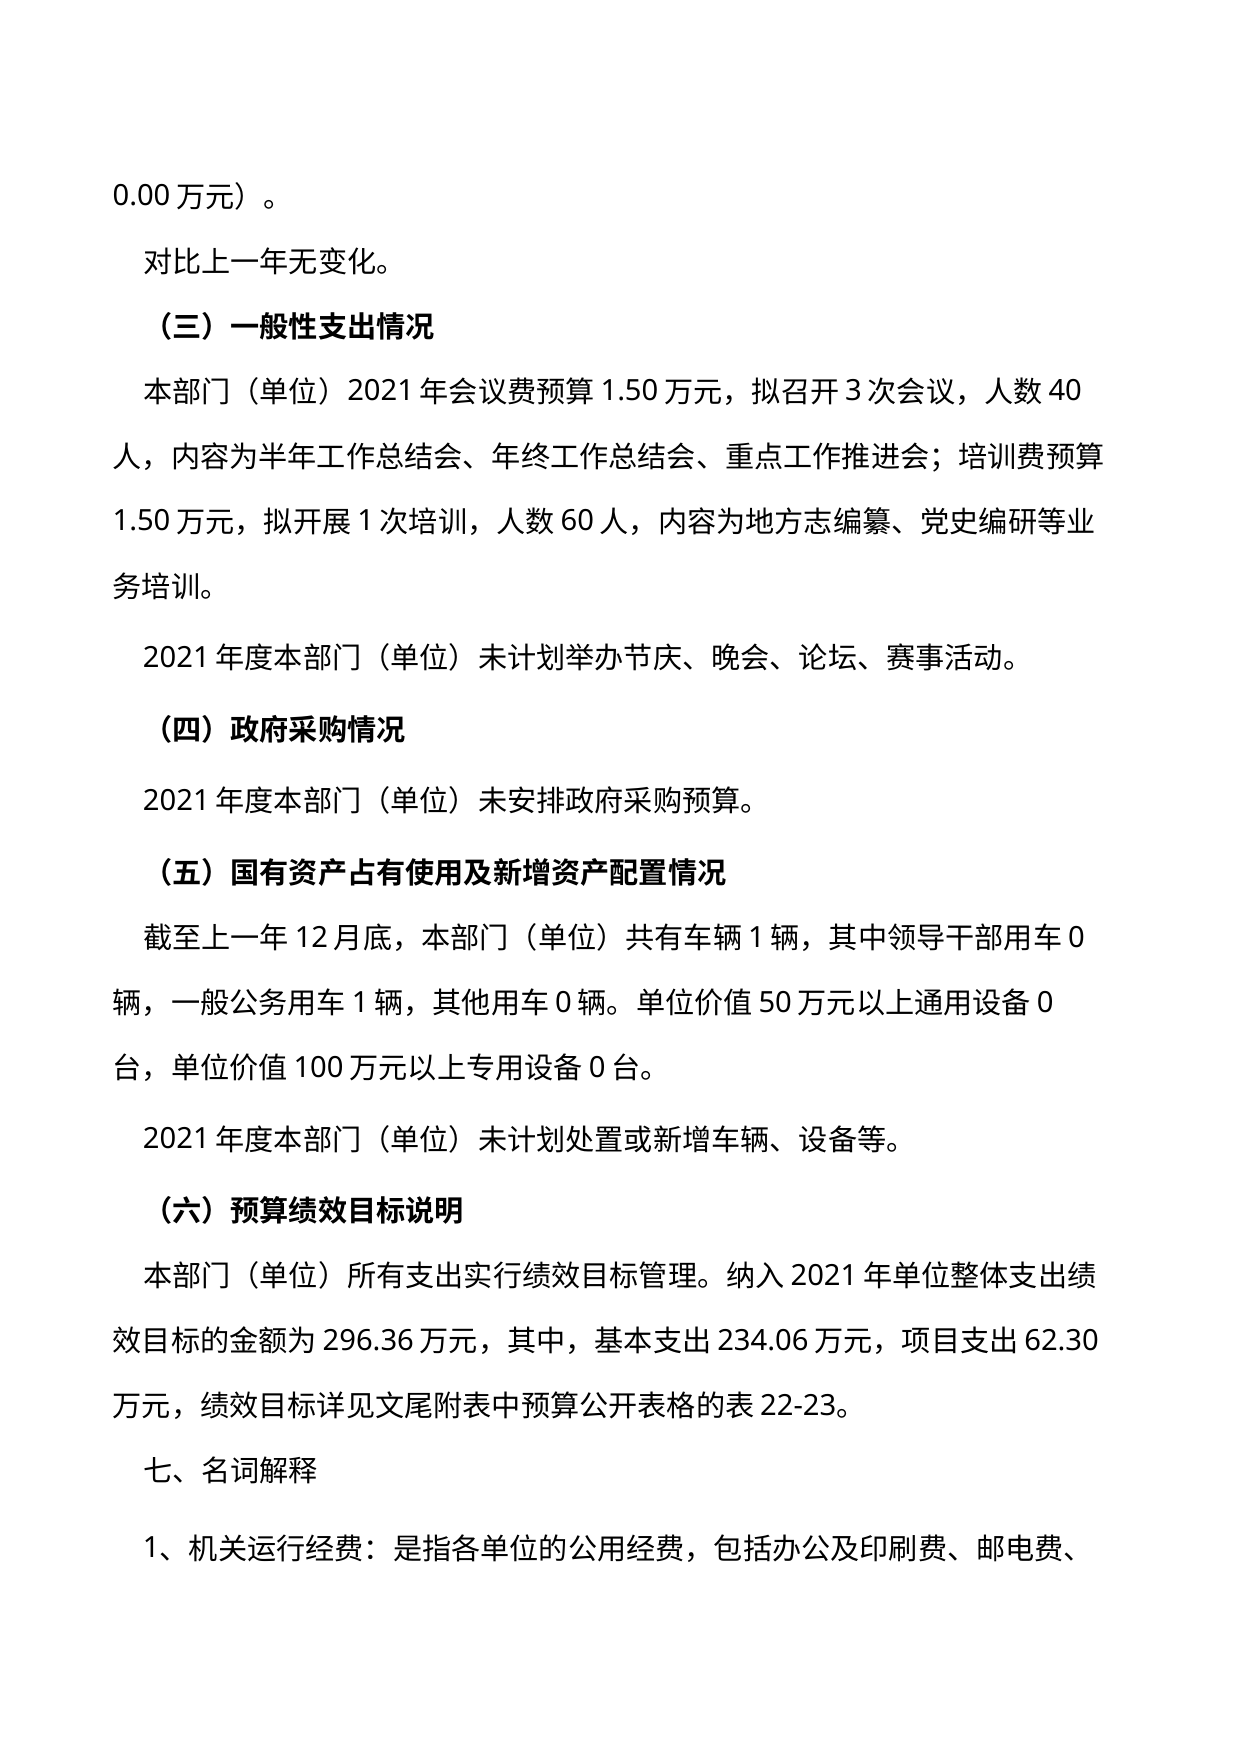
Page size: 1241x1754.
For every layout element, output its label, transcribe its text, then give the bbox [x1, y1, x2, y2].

table_cell 本部门（单位）2021年会议费预算1.50万元，拟召开3次会议，人数40人，内容为半年工作总结会、年终工作总结会、重点工作推进会；培训费预算1.50万元，拟开展1次培训，人数60人，内容为地方志编纂、党史编研等业务培训。 [101, 357, 1116, 617]
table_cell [101, 1501, 1116, 1592]
table_cell 2021年度本部门（单位）未计划处置或新增车辆、设备等。 [101, 1098, 1116, 1176]
table_cell 本部门（单位）所有支出实行绩效目标管理。纳入2021年单位整体支出绩效目标的金额为296.36万元，其中，基本支出234.06万元，项目支出62.30万元，绩效目标详见文尾附表中预算公开表格的表22-23。 [101, 1241, 1116, 1436]
table_cell 2021年度本部门（单位）未计划举办节庆、晚会、论坛、赛事活动。 [101, 617, 1116, 695]
table_cell （四）政府采购情况 [101, 695, 1116, 760]
table_cell （三）一般性支出情况 [101, 292, 1116, 357]
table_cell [101, 162, 1116, 227]
table_cell （六）预算绩效目标说明 [101, 1176, 1116, 1241]
table_cell 对比上一年无变化。 [101, 227, 1116, 292]
table_cell 七、名词解释 [101, 1436, 1116, 1501]
table_cell 2021年度本部门（单位）未安排政府采购预算。 [101, 760, 1116, 838]
table_cell 截至上一年12月底，本部门（单位）共有车辆1辆，其中领导干部用车0辆，一般公务用车1辆，其他用车0辆。单位价值50万元以上通用设备0台，单位价值100万元以上专用设备0台。 [101, 903, 1116, 1098]
table_cell （五）国有资产占有使用及新增资产配置情况 [101, 838, 1116, 903]
